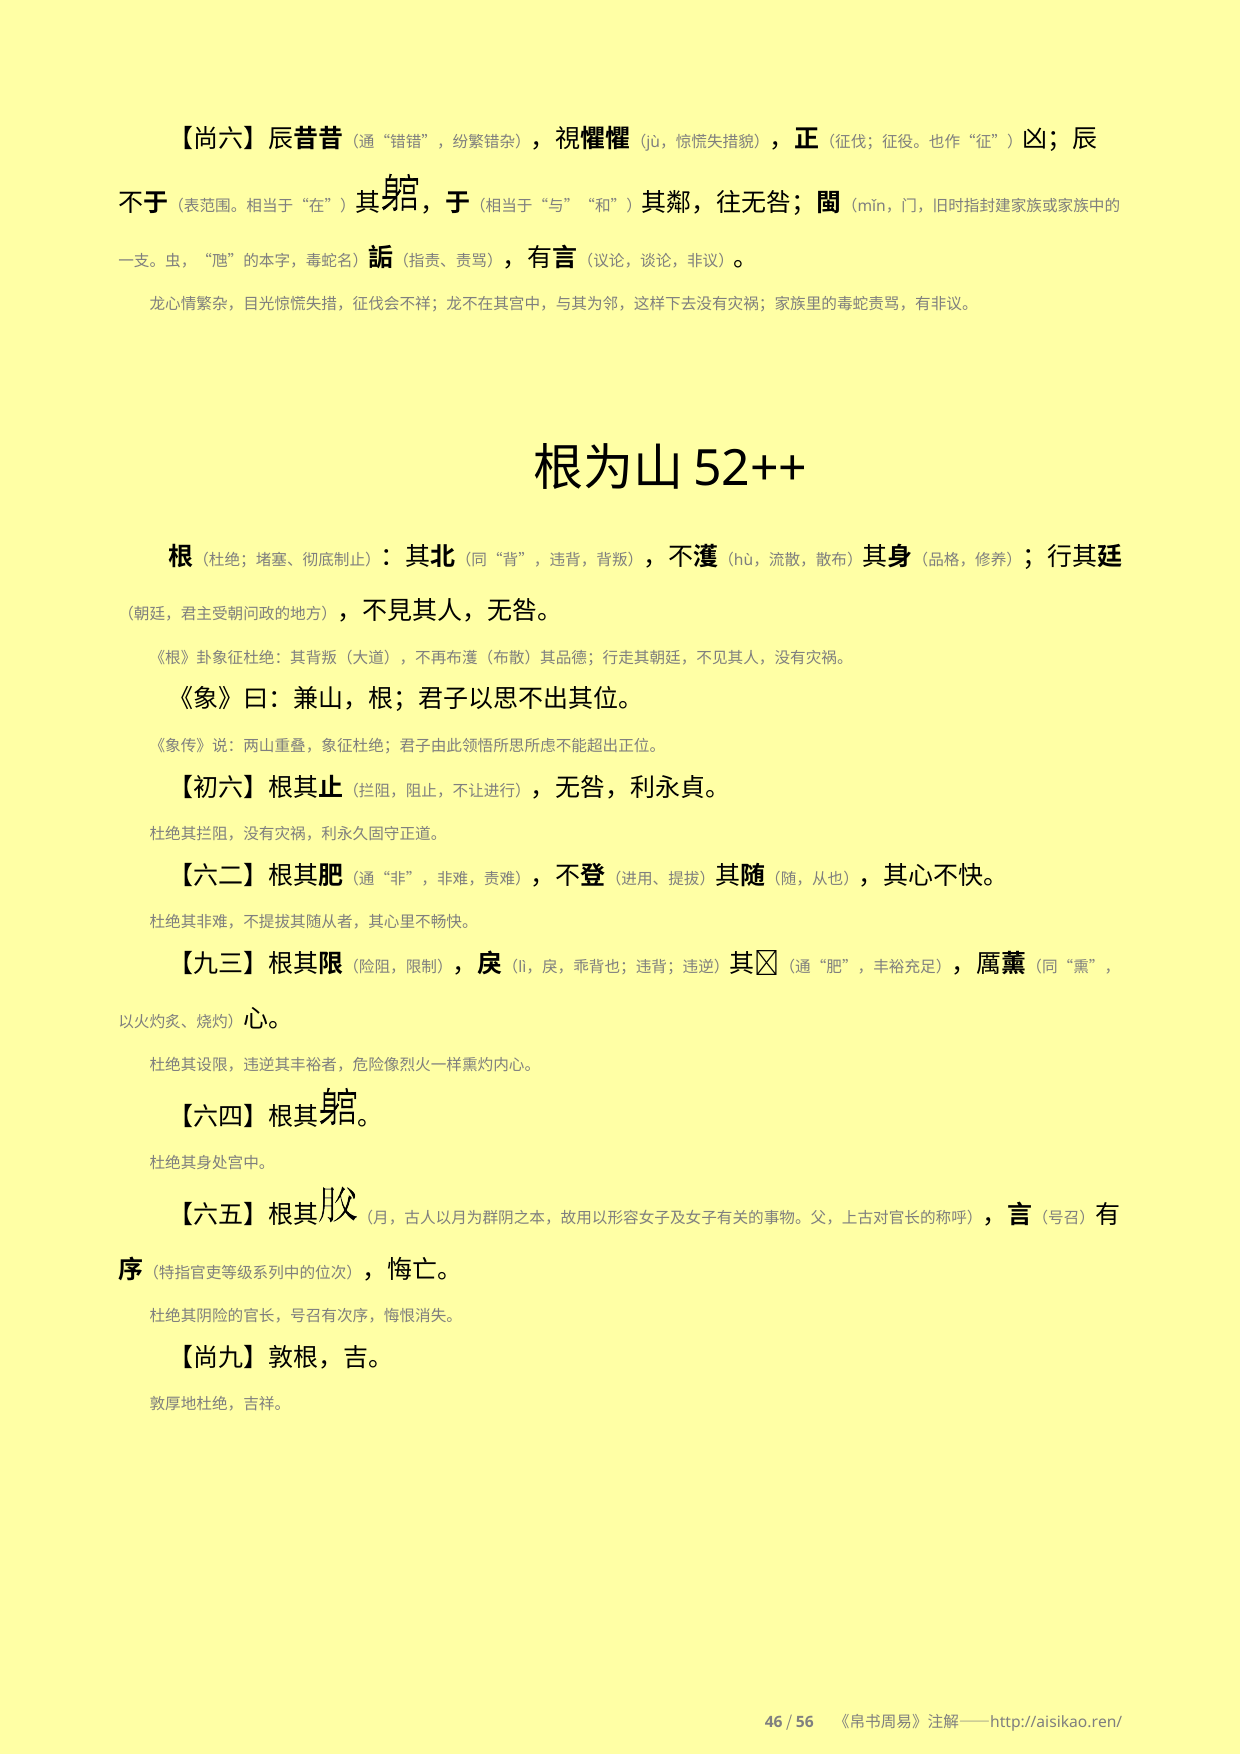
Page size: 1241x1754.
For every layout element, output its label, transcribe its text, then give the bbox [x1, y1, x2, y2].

text 【六四】根其。 [118, 1086, 1122, 1133]
text 《根》卦象征杜绝：其背叛（大道），不再布濩（布散）其品德；行走其朝廷，不见其人，没有灾祸。 [118, 645, 1122, 668]
text 【尚六】辰昔昔（通“错错”，纷繁错杂），視懼懼（jù，惊慌失措貌），正（征伐；征役。也作“征”）凶；辰不于（表范围。相当于“在”）其，于（相当于“与”“和”）其鄰，往无咎；閩（mǐn，门，旧时指封建家族或家族中的一支。虫，“虺”的本字，毒蛇名）詬（指责、责骂），有言（议论，谈论，非议）。 [118, 118, 1122, 273]
picture [318, 1184, 358, 1224]
text 杜绝其阴险的官长，号召有次序，悔恨消失。 [118, 1303, 1122, 1326]
text 【尚九】敦根，吉。 [118, 1337, 1122, 1373]
text 【九三】根其限（险阻，限制），戾（lì，戾，乖背也；违背；违逆）其𦘺（通“肥”，丰裕充足），厲薰（同“熏”，以火灼炙、烧灼）心。 [118, 944, 1122, 1034]
picture [380, 172, 420, 212]
picture [318, 1086, 358, 1126]
text 杜绝其非难，不提拔其随从者，其心里不畅快。 [118, 910, 1122, 932]
text 龙心情繁杂，目光惊慌失措，征伐会不祥；龙不在其宫中，与其为邻，这样下去没有灾祸；家族里的毒蛇责骂，有非议。 [118, 291, 1122, 314]
text 敦厚地杜绝，吉祥。 [118, 1392, 1122, 1414]
text 根（杜绝；堵塞、彻底制止）：其北（同“背”，违背，背叛），不濩（hù，流散，散布）其身（品格，修养）；行其廷（朝廷，君主受朝问政的地方），不見其人，无咎。 [118, 536, 1122, 627]
text 【初六】根其止（拦阻，阻止，不让进行），无咎，利永貞。 [118, 767, 1122, 803]
text 《象》曰：兼山，根；君子以思不出其位。 [118, 679, 1122, 715]
text 杜绝其设限，违逆其丰裕者，危险像烈火一样熏灼内心。 [118, 1052, 1122, 1075]
text 【六五】根其（月，古人以月为群阴之本，故用以形容女子及女子有关的事物。父，上古对官长的称呼），言（号召）有序（特指官吏等级系列中的位次），悔亡。 [118, 1184, 1122, 1285]
subtitle 根为山52++ [118, 427, 1122, 500]
text 《象传》说：两山重叠，象征杜绝；君子由此领悟所思所虑不能超出正位。 [118, 733, 1122, 756]
text 杜绝其身处宫中。 [118, 1151, 1122, 1173]
text 【六二】根其肥（通“非”，非难，责难），不登（进用、提拔）其随（随，从也），其心不快。 [118, 855, 1122, 892]
text 杜绝其拦阻，没有灾祸，利永久固守正道。 [118, 822, 1122, 844]
